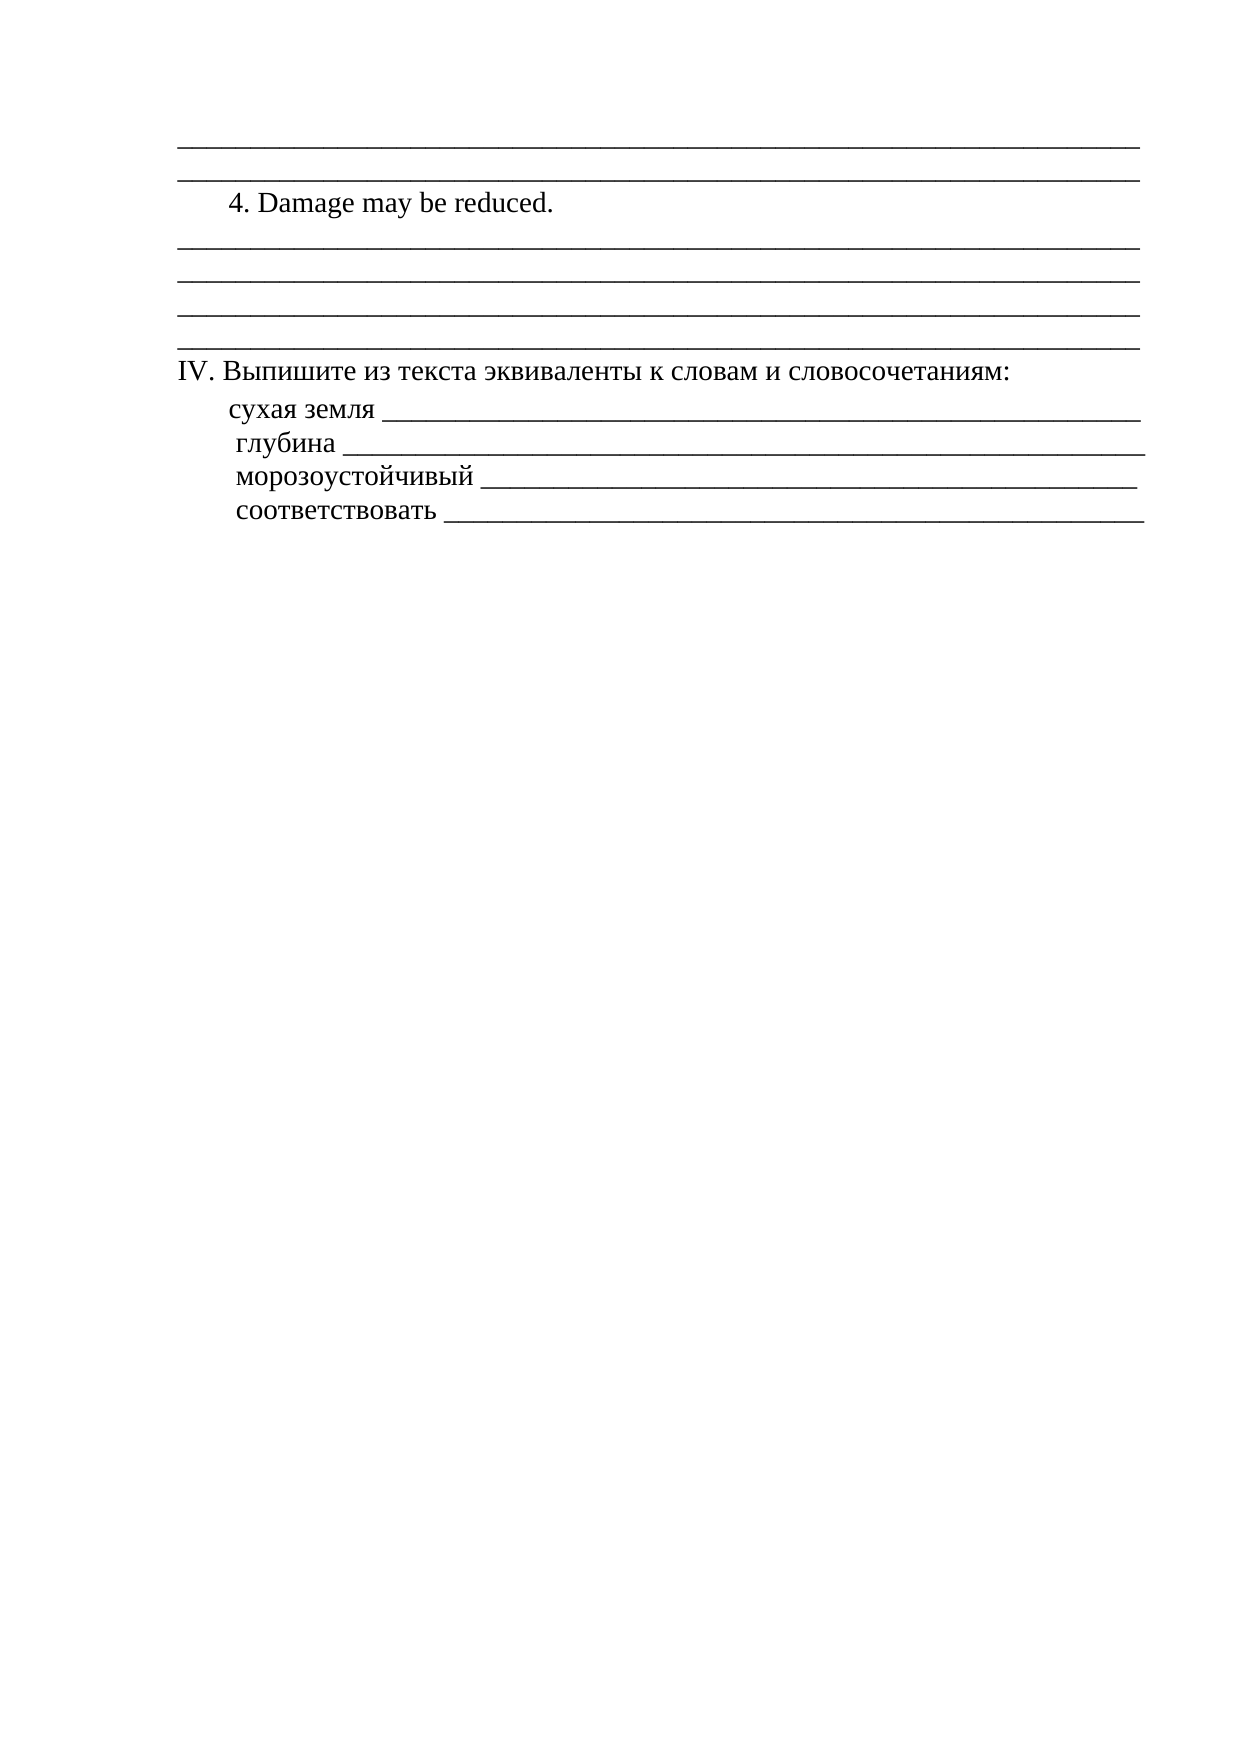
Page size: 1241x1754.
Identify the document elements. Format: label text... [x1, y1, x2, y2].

text сухая земля ____________________________________________________ [177, 391, 1152, 425]
text морозоустойчивый _____________________________________________ [177, 458, 1152, 492]
text глубина _______________________________________________________ [177, 425, 1152, 458]
text соответствовать ________________________________________________ [177, 492, 1152, 526]
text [177, 118, 1152, 185]
text IV. Выпишите из текста эквиваленты к словам и словосочетаниям: [177, 353, 1152, 386]
text 4. Damage may be reduced. [177, 185, 1152, 219]
